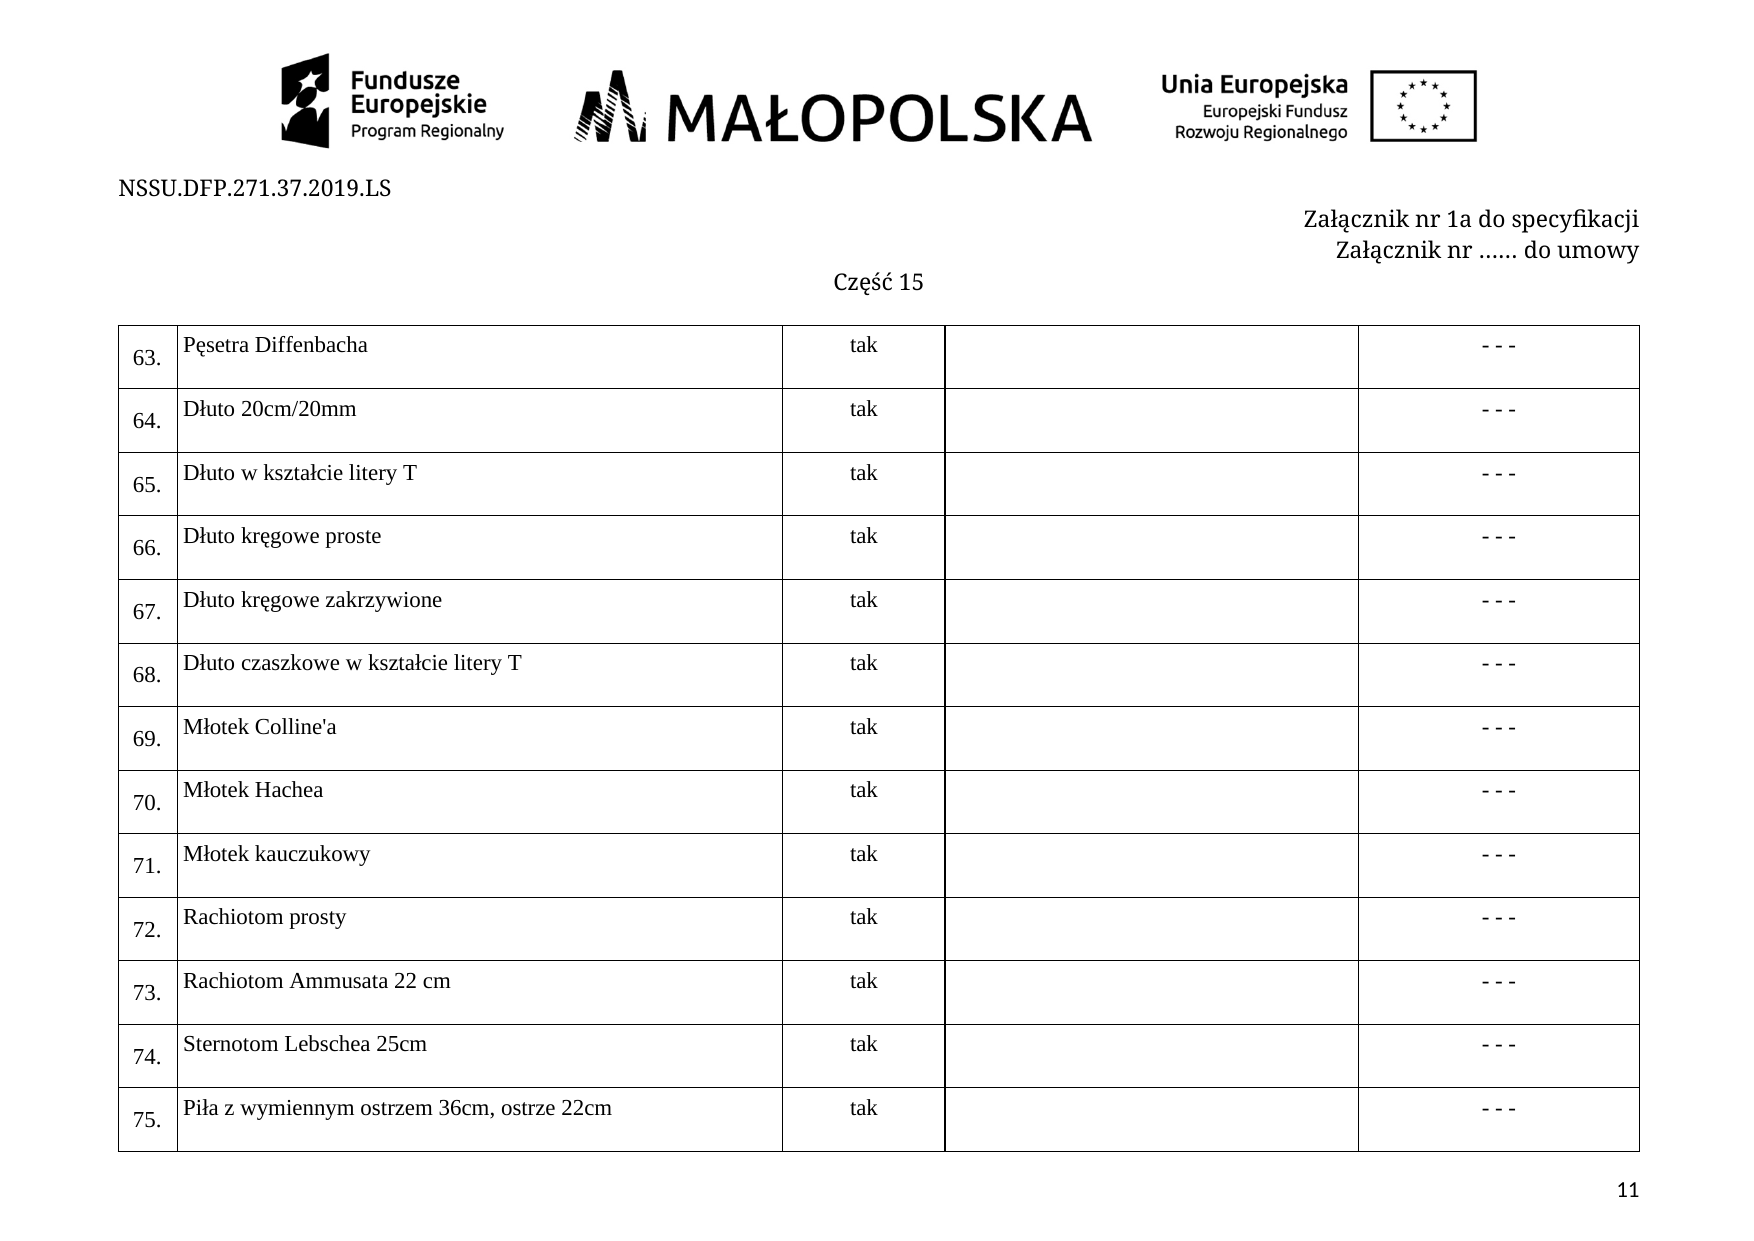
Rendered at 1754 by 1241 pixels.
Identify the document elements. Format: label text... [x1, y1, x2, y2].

table_cell Rachiotom prosty [178, 898, 782, 960]
table_cell - - - [1359, 516, 1639, 579]
table_cell Dłuto kręgowe zakrzywione [178, 580, 782, 642]
table_cell - - - [1359, 453, 1639, 515]
table_cell [119, 644, 177, 706]
table_cell tak [783, 961, 944, 1024]
table_cell Młotek kauczukowy [178, 834, 782, 897]
table_cell tak [783, 326, 944, 388]
table_cell [119, 580, 177, 642]
table_cell Rachiotom Ammusata 22 cm [178, 961, 782, 1024]
table_cell [119, 516, 177, 579]
table_cell Młotek Colline'a [178, 707, 782, 769]
table_cell [946, 326, 1358, 388]
table_cell tak [783, 707, 944, 769]
table_cell [119, 771, 177, 833]
table_cell Dłuto czaszkowe w kształcie litery T [178, 644, 782, 706]
table_cell - - - [1359, 771, 1639, 833]
table_cell Pęsetra Diffenbacha [178, 326, 782, 388]
table_cell [946, 453, 1358, 515]
table_cell Piła z wymiennym ostrzem 36cm, ostrze 22cm [178, 1088, 782, 1151]
table_cell tak [783, 580, 944, 642]
table_cell - - - [1359, 834, 1639, 897]
table_cell [946, 1088, 1358, 1151]
table_cell [946, 516, 1358, 579]
table_cell tak [783, 453, 944, 515]
table_cell Dłuto w kształcie litery T [178, 453, 782, 515]
table_cell [946, 580, 1358, 642]
table_cell Młotek Hachea [178, 771, 782, 833]
table_cell tak [783, 644, 944, 706]
table_cell - - - [1359, 898, 1639, 960]
table_cell Dłuto kręgowe proste [178, 516, 782, 579]
table_cell [946, 834, 1358, 897]
table_cell - - - [1359, 326, 1639, 388]
table_cell tak [783, 1025, 944, 1087]
table_cell tak [783, 516, 944, 579]
table_cell [119, 707, 177, 769]
table_cell [119, 389, 177, 452]
table_cell [946, 707, 1358, 769]
table_cell [119, 961, 177, 1024]
table_cell [946, 644, 1358, 706]
table_cell [946, 771, 1358, 833]
table_cell tak [783, 1088, 944, 1151]
table_cell [946, 389, 1358, 452]
table_cell [119, 326, 177, 388]
table_cell [119, 834, 177, 897]
table_cell [119, 1025, 177, 1087]
table_cell - - - [1359, 707, 1639, 769]
table_cell [946, 961, 1358, 1024]
picture [258, 29, 1499, 172]
table_cell - - - [1359, 644, 1639, 706]
table_cell - - - [1359, 1025, 1639, 1087]
table_cell - - - [1359, 961, 1639, 1024]
table_cell - - - [1359, 580, 1639, 642]
table_cell tak [783, 389, 944, 452]
table_cell tak [783, 771, 944, 833]
table_cell - - - [1359, 389, 1639, 452]
table_cell [946, 898, 1358, 960]
table_cell - - - [1359, 1088, 1639, 1151]
table_cell tak [783, 898, 944, 960]
table_cell [946, 1025, 1358, 1087]
table_cell [119, 898, 177, 960]
table_cell Dłuto 20cm/20mm [178, 389, 782, 452]
table_cell tak [783, 834, 944, 897]
table_cell [119, 1088, 177, 1151]
table_cell [119, 453, 177, 515]
table_cell Sternotom Lebschea 25cm [178, 1025, 782, 1087]
